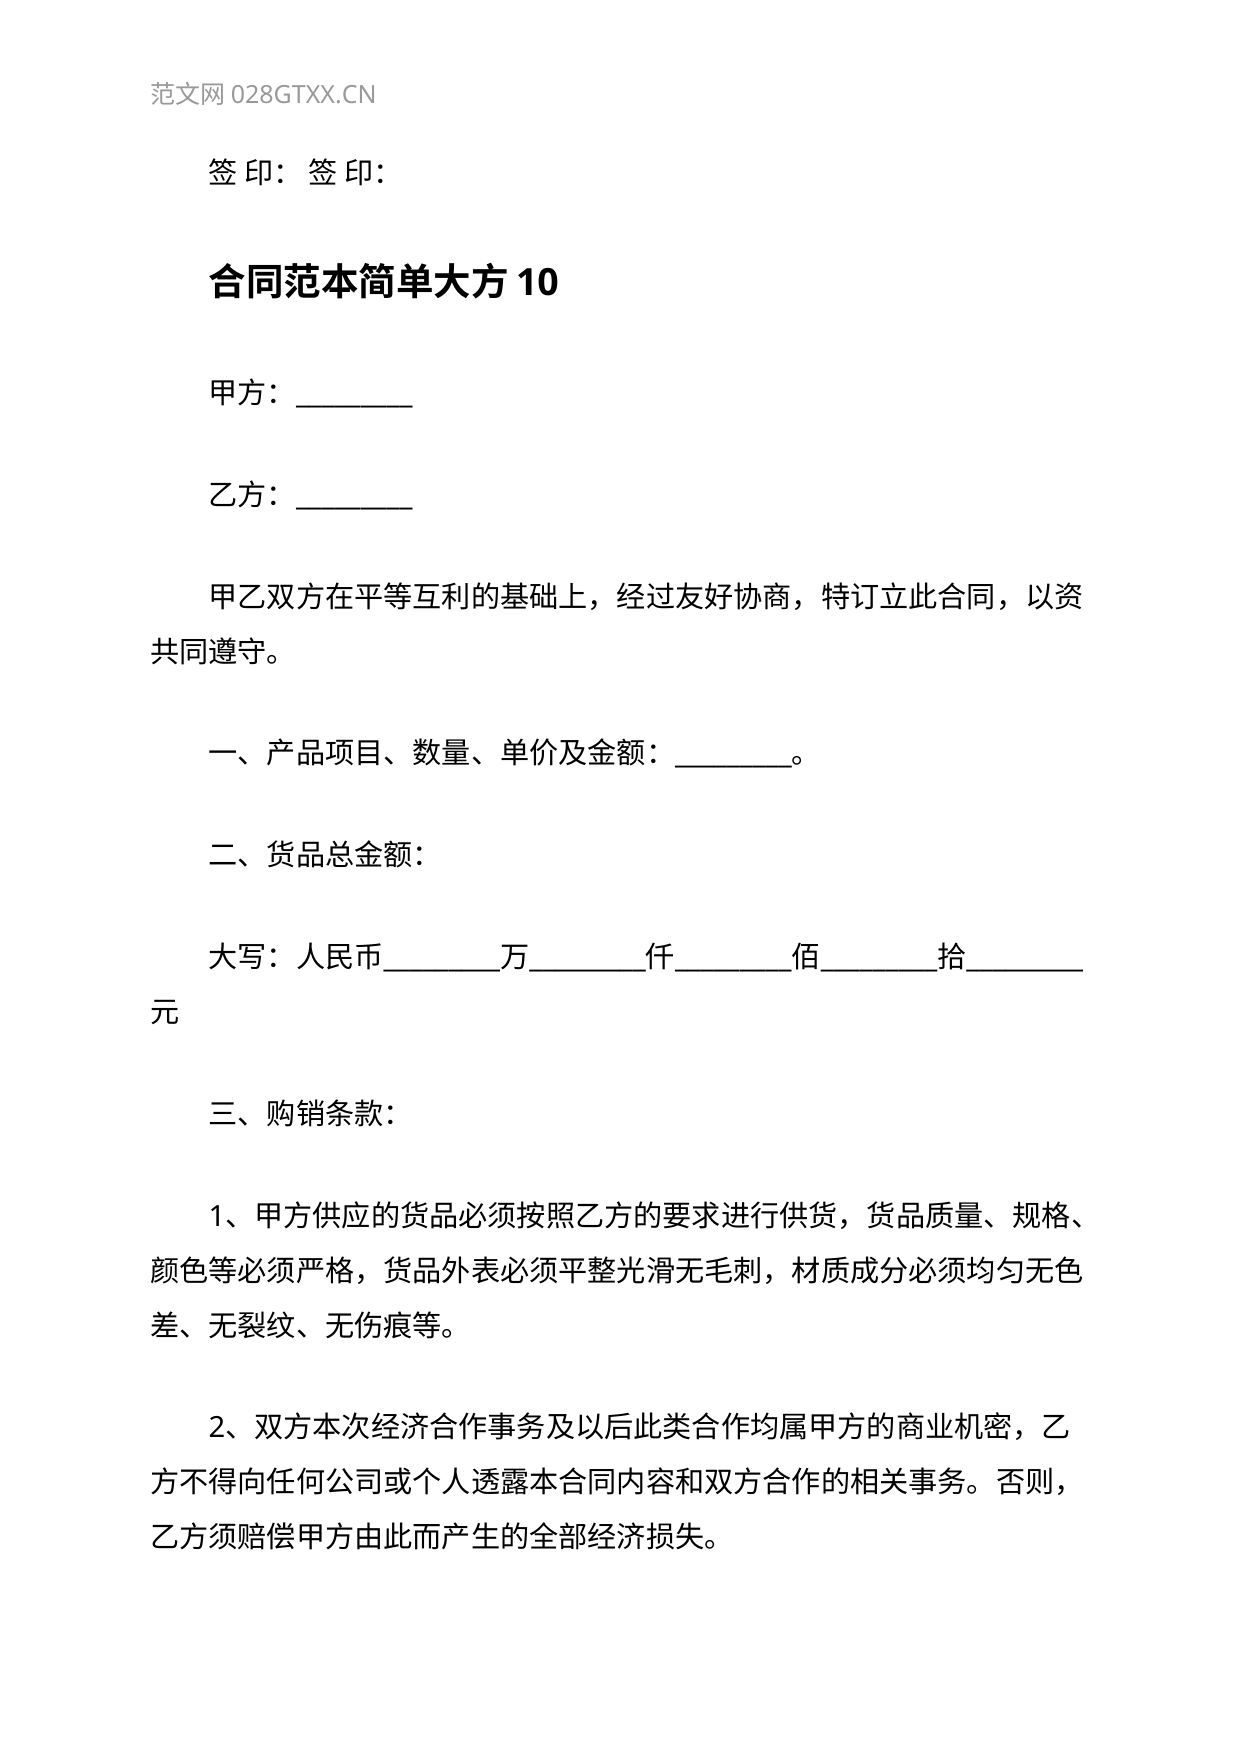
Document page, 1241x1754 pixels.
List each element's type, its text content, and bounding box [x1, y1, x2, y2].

text 三、购销条款： [150, 1091, 1090, 1133]
text 二、货品总金额： [150, 832, 1090, 874]
text 一、产品项目、数量、单价及金额：_________。 [150, 730, 1090, 772]
text 大写：人民币_________万_________仟_________佰_________拾_________元 [150, 934, 1090, 1031]
text 1、甲方供应的货品必须按照乙方的要求进行供货，货品质量、规格、颜色等必须严格，货品外表必须平整光滑无毛刺，材质成分必须均匀无色差、无裂纹、无伤痕等。 [150, 1192, 1090, 1344]
text 甲乙双方在平等互利的基础上，经过友好协商，特订立此合同，以资共同遵守。 [150, 573, 1090, 671]
text 合同范本简单大方10 [150, 252, 1090, 306]
text 甲方：_________ [150, 369, 1090, 412]
text 签 印： 签 印： [150, 150, 1090, 192]
text 乙方：_________ [150, 471, 1090, 514]
text 2、双方本次经济合作事务及以后此类合作均属甲方的商业机密，乙方不得向任何公司或个人透露本合同内容和双方合作的相关事务。否则，乙方须赔偿甲方由此而产生的全部经济损失。 [150, 1404, 1090, 1556]
